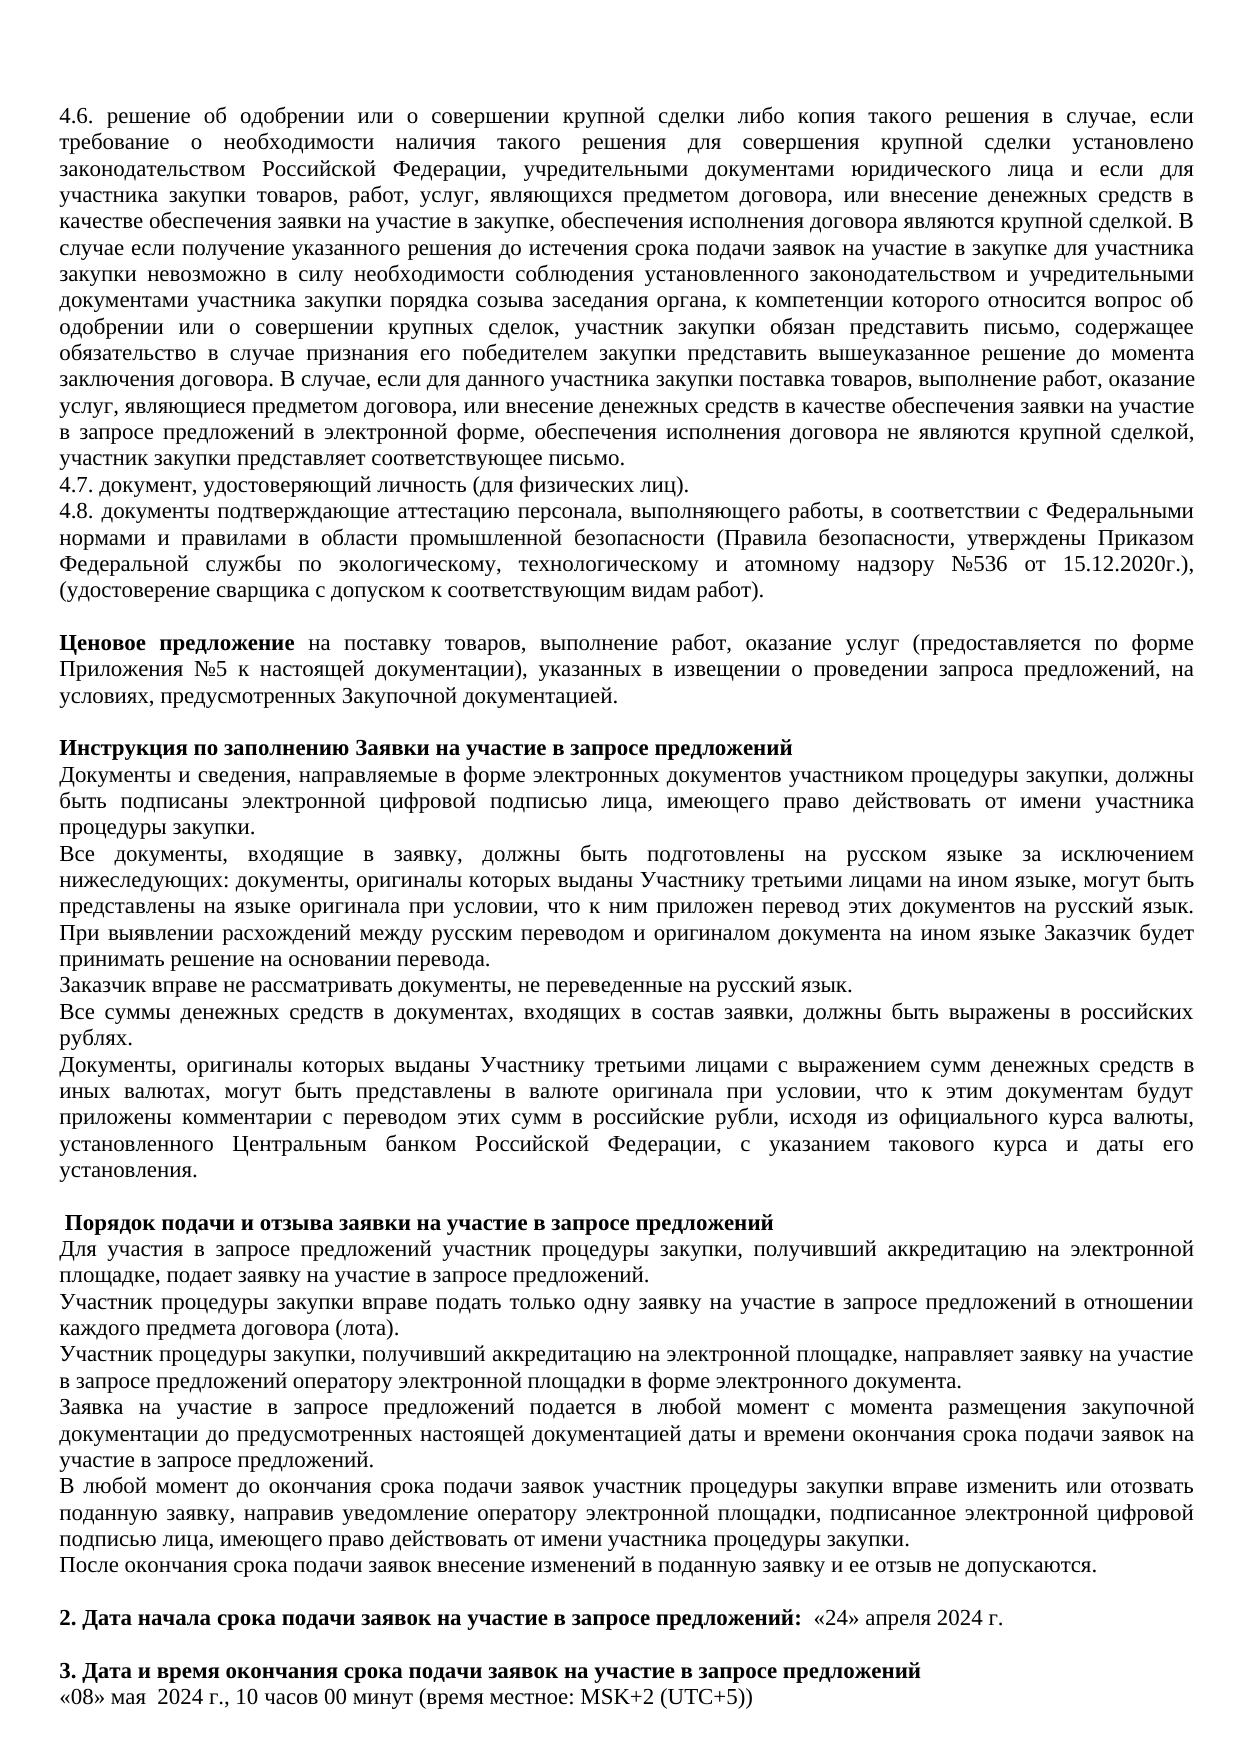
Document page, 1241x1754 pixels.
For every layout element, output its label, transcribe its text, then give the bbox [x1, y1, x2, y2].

text Для участия в запросе предложений участник процедуры закупки, получивший аккредитацию на электронной площадке, подает заявку на участие в запросе предложений. [59, 1235, 1196, 1288]
text 4.7. документ, удостоверяющий личность (для физических лиц). [59, 471, 1196, 497]
text Заявка на участие в запросе предложений подается в любой момент с момента размещения закупочной документации до предусмотренных настоящей документацией даты и времени окончания срока подачи заявок на участие в запросе предложений. [59, 1393, 1196, 1472]
text В любой момент до окончания срока подачи заявок участник процедуры закупки вправе изменить или отозвать поданную заявку, направив уведомление оператору электронной площадки, подписанное электронной цифровой подписью лица, имеющего право действовать от имени участника процедуры закупки. [59, 1472, 1196, 1551]
text 3. Дата и время окончания срока подачи заявок на участие в запросе предложений [59, 1657, 1196, 1683]
text Все документы, входящие в заявку, должны быть подготовлены на русском языке за исключением нижеследующих: документы, оригиналы которых выданы Участнику третьими лицами на ином языке, могут быть представлены на языке оригинала при условии, что к ним приложен перевод этих документов на русский язык. При выявлении расхождений между русским переводом и оригиналом документа на ином языке Заказчик будет принимать решение на основании перевода. [59, 840, 1196, 972]
text Ценовое предложение на поставку товаров, выполнение работ, оказание услуг (предоставляется по форме Приложения №5 к настоящей документации), указанных в извещении о проведении запроса предложений, на условиях, предусмотренных Закупочной документацией. [59, 629, 1196, 708]
list 4.6. решение об одобрении или о совершении крупной сделки либо копия такого решения в случае, если требование о необходимости наличия такого решения для совершения крупной сделки установлено законодательством Российской Федерации, учредительными документами юридического лица и если для участника закупки товаров, работ, услуг, являющихся предметом договора, или внесение денежных средств в качестве обеспечения заявки на участие в закупке, обеспечения исполнения договора являются крупной сделкой. В случае если получение указанного решения до истечения срока подачи заявок на участие в закупке для участника закупки невозможно в силу необходимости соблюдения установленного законодательством и учредительными документами участника закупки порядка созыва заседания органа, к компетенции которого относится вопрос об одобрении или о совершении крупных сделок, участник закупки обязан представить письмо, содержащее обязательство в случае признания его победителем закупки представить вышеуказанное решение до момента заключения договора. В случае, если для данного участника закупки поставка товаров, выполнение работ, оказание услуг, являющиеся предметом договора, или внесение денежных средств в качестве обеспечения заявки на участие в запросе предложений в электронной форме, обеспечения исполнения договора не являются крупной сделкой, участник закупки представляет соответствующее письмо. [59, 102, 1196, 471]
text Участник процедуры закупки, получивший аккредитацию на электронной площадке, направляет заявку на участие в запросе предложений оператору электронной площадки в форме электронного документа. [59, 1341, 1196, 1393]
text Заказчик вправе не рассматривать документы, не переведенные на русский язык. [59, 972, 1196, 998]
text Документы, оригиналы которых выданы Участнику третьими лицами с выражением сумм денежных средств в иных валютах, могут быть представлены в валюте оригинала при условии, что к этим документам будут приложены комментарии с переводом этих сумм в российские рубли, исходя из официального курса валюты, установленного Центральным банком Российской Федерации, с указанием такового курса и даты его установления. [59, 1051, 1196, 1182]
text Документы и сведения, направляемые в форме электронных документов участником процедуры закупки, должны быть подписаны электронной цифровой подписью лица, имеющего право действовать от имени участника процедуры закупки. [59, 761, 1196, 840]
text Инструкция по заполнению Заявки на участие в запросе предложений [59, 734, 1196, 761]
text «08» мая 2024 г., 10 часов 00 минут (время местное: MSK+2 (UTC+5)) [59, 1683, 1196, 1709]
text Порядок подачи и отзыва заявки на участие в запросе предложений [59, 1209, 1196, 1235]
text 2. Дата начала срока подачи заявок на участие в запросе предложений: «24» апреля 2024 г. [59, 1604, 1196, 1630]
text Все суммы денежных средств в документах, входящих в состав заявки, должны быть выражены в российских рублях. [59, 998, 1196, 1051]
text Участник процедуры закупки вправе подать только одну заявку на участие в запросе предложений в отношении каждого предмета договора (лота). [59, 1288, 1196, 1341]
text После окончания срока подачи заявок внесение изменений в поданную заявку и ее отзыв не допускаются. [59, 1551, 1196, 1578]
text 4.8. документы подтверждающие аттестацию персонала, выполняющего работы, в соответствии с Федеральными нормами и правилами в области промышленной безопасности (Правила безопасности, утверждены Приказом Федеральной службы по экологическому, технологическому и атомному надзору №536 от 15.12.2020г.), (удостоверение сварщика с допуском к соответствующим видам работ). [59, 497, 1196, 603]
